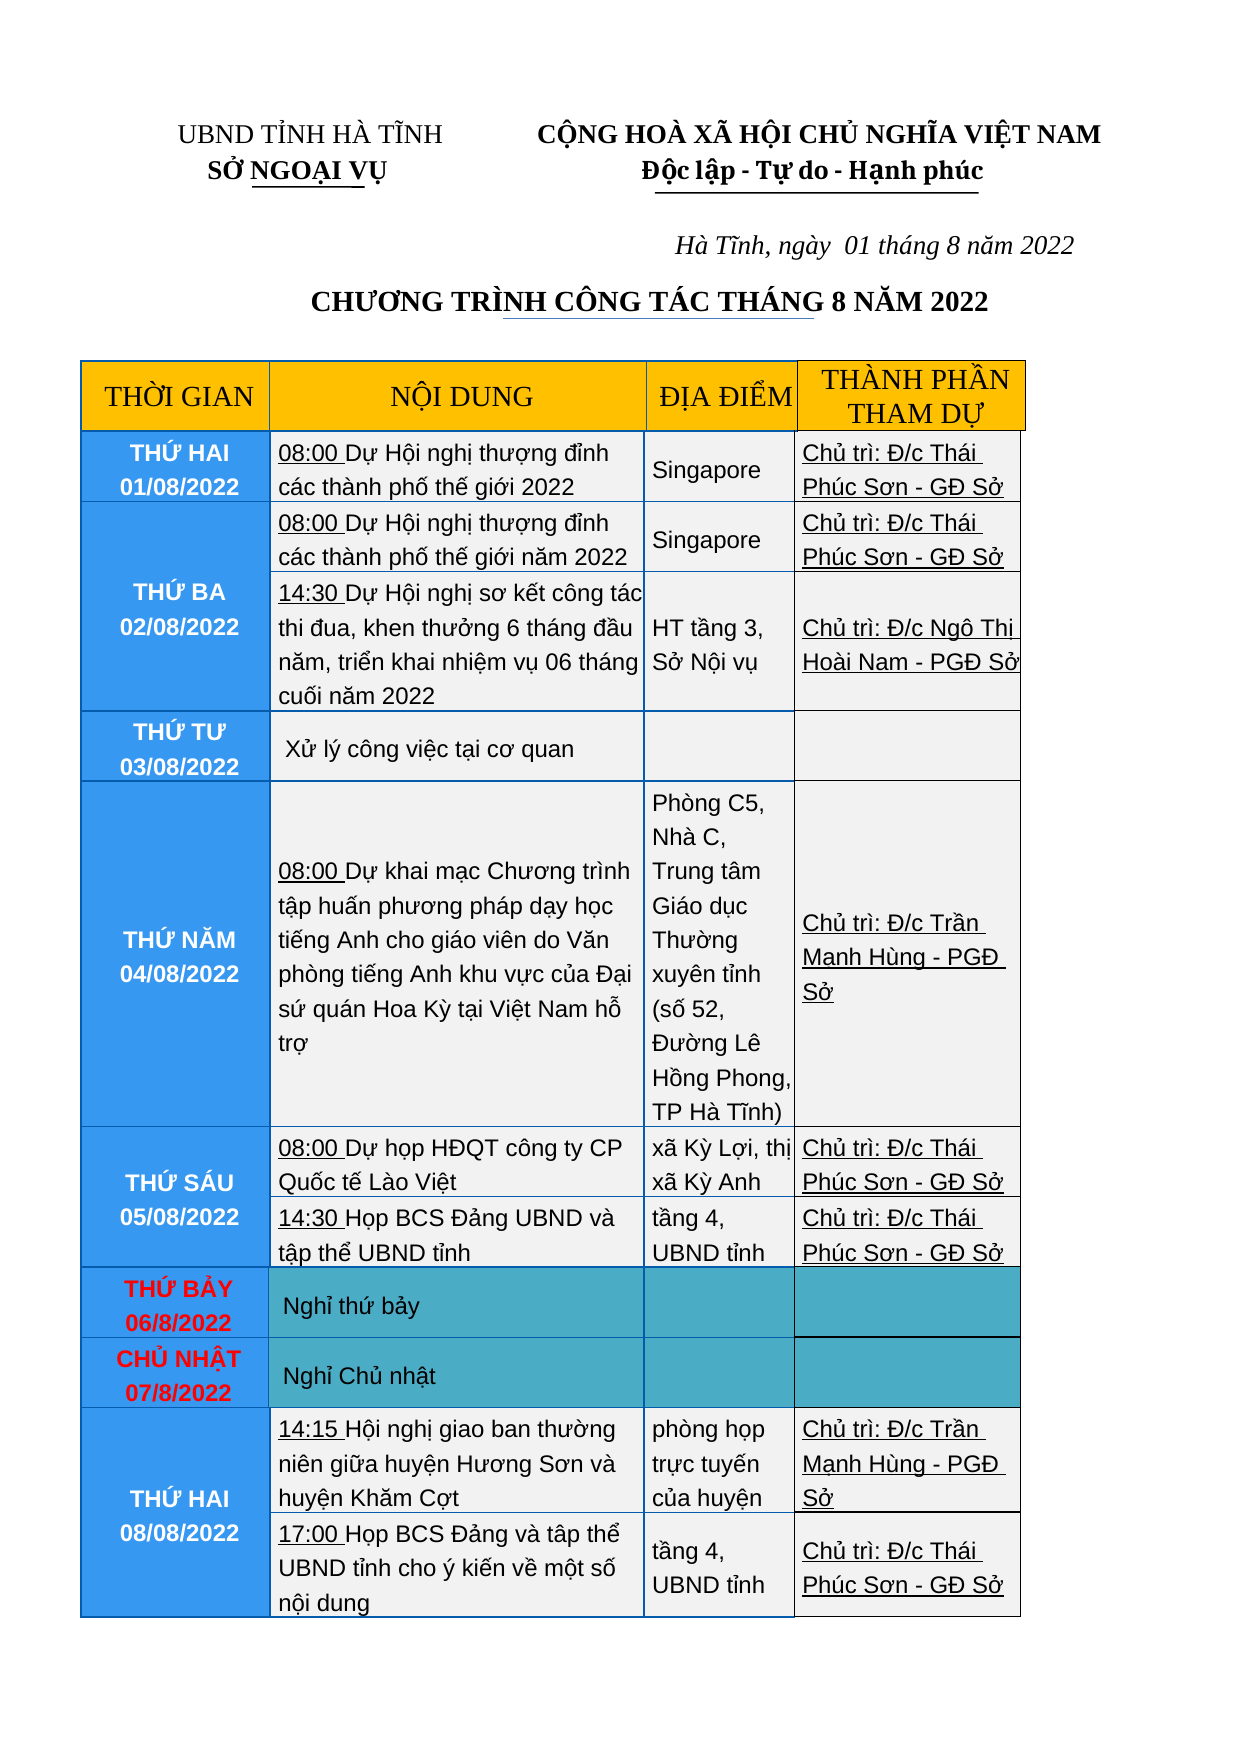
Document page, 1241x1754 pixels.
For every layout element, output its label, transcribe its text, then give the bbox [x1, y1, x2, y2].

table_cell Nghỉ Chủ nhật [269, 1338, 643, 1407]
table_cell Singapore [645, 432, 794, 501]
table_cell Chủ trì: Đ/c Trần Mạnh Hùng - PGĐ Sở [795, 781, 1020, 1126]
table_header NỘI DUNG [270, 362, 646, 430]
text Hà Tĩnh, ngày 01 tháng 8 năm 2022 [552, 229, 1122, 260]
table_cell tầng 4, UBND tỉnh [645, 1513, 794, 1616]
table_cell tầng 4, UBND tỉnh [645, 1197, 794, 1266]
table_cell Xử lý công việc tại cơ quan [271, 712, 643, 780]
table_cell THỨ HAI 01/08/2022 [82, 432, 269, 501]
table_cell [795, 1338, 1020, 1407]
table_cell THỨ BẢY 06/8/2022 [82, 1268, 268, 1336]
table_cell 08:00 Dự Hội nghị thượng đỉnh các thành phố thế giới năm 2022 [271, 502, 643, 571]
table_cell xã Kỳ Lợi, thị xã Kỳ Anh [645, 1127, 794, 1196]
text UBND TỈNH HÀ TĨNH CỘNG HOÀ XÃ HỘI CHỦ NGHĨA VIỆT NAM [177, 118, 1122, 149]
table_cell 08:00 Dự Hội nghị thượng đỉnh các thành phố thế giới 2022 [271, 432, 643, 501]
table_cell Phòng C5, Nhà C, Trung tâm Giáo dục Thường xuyên tỉnh (số 52, Đường Lê Hồng Phong, TP Hà Tĩnh) [645, 782, 794, 1126]
table_cell THỨ SÁU 05/08/2022 [82, 1127, 269, 1266]
text CHƯƠNG TRÌNH CÔNG TÁC THÁNG 8 NĂM 2022 [177, 284, 1122, 318]
table_cell THỨ HAI 08/08/2022 [82, 1408, 269, 1616]
table_cell Chủ trì: Đ/c Thái Phúc Sơn - GĐ Sở [795, 1197, 1020, 1266]
table_header THÀNH PHẦN THAM DỰ [798, 361, 1025, 430]
table_cell 14:15 Hội nghị giao ban thường niên giữa huyện Hương Sơn và huyện Khăm Cợt [271, 1408, 643, 1511]
table_cell Chủ trì: Đ/c Thái Phúc Sơn - GĐ Sở [795, 431, 1020, 501]
table_cell THỨ TƯ 03/08/2022 [82, 712, 269, 780]
table_cell THỨ BA 02/08/2022 [82, 502, 269, 710]
table_cell [795, 1267, 1020, 1336]
table_cell Nghỉ thứ bảy [269, 1268, 643, 1336]
table_cell [645, 1338, 794, 1407]
table_header ĐỊA ĐIỂM [647, 362, 797, 430]
table_cell THỨ NĂM 04/08/2022 [82, 782, 269, 1126]
table_cell Chủ trì: Đ/c Trần Mạnh Hùng - PGĐ Sở [795, 1408, 1020, 1511]
table_cell Chủ trì: Đ/c Thái Phúc Sơn - GĐ Sở [795, 502, 1020, 571]
table_cell 14:30 Dự Hội nghị sơ kết công tác thi đua, khen thưởng 6 tháng đầu năm, triển khai nhiệm vụ 06 tháng cuối năm 2022 [271, 572, 643, 710]
table_cell CHỦ NHẬT 07/8/2022 [82, 1338, 268, 1407]
table_cell Singapore [645, 502, 794, 571]
text SỞ NGOẠI VỤ Độc lập - Tự do - Hạnh phúc [177, 154, 1122, 186]
table_cell 17:00 Họp BCS Đảng và tâp thể UBND tỉnh cho ý kiến về một số nội dung [271, 1513, 643, 1616]
table_cell Chủ trì: Đ/c Ngô Thị Hoài Nam - PGĐ Sở [795, 572, 1020, 710]
table_cell 08:00 Dự họp HĐQT công ty CP Quốc tế Lào Việt [271, 1127, 643, 1196]
table_cell [645, 1268, 794, 1336]
table_cell Chủ trì: Đ/c Thái Phúc Sơn - GĐ Sở [795, 1513, 1020, 1616]
table_cell phòng họp trực tuyến của huyện [645, 1408, 794, 1511]
table_cell 14:30 Họp BCS Đảng UBND và tập thể UBND tỉnh [271, 1197, 643, 1266]
table_cell Chủ trì: Đ/c Thái Phúc Sơn - GĐ Sở [795, 1127, 1020, 1196]
table_cell HT tầng 3, Sở Nội vụ [645, 572, 794, 710]
table_cell [795, 711, 1020, 780]
table_cell [645, 712, 794, 780]
table_header THỜI GIAN [82, 362, 269, 430]
table_cell 08:00 Dự khai mạc Chương trình tập huấn phương pháp dạy học tiếng Anh cho giáo viên do Văn phòng tiếng Anh khu vực của Đại sứ quán Hoa Kỳ tại Việt Nam hỗ trợ [271, 782, 643, 1126]
